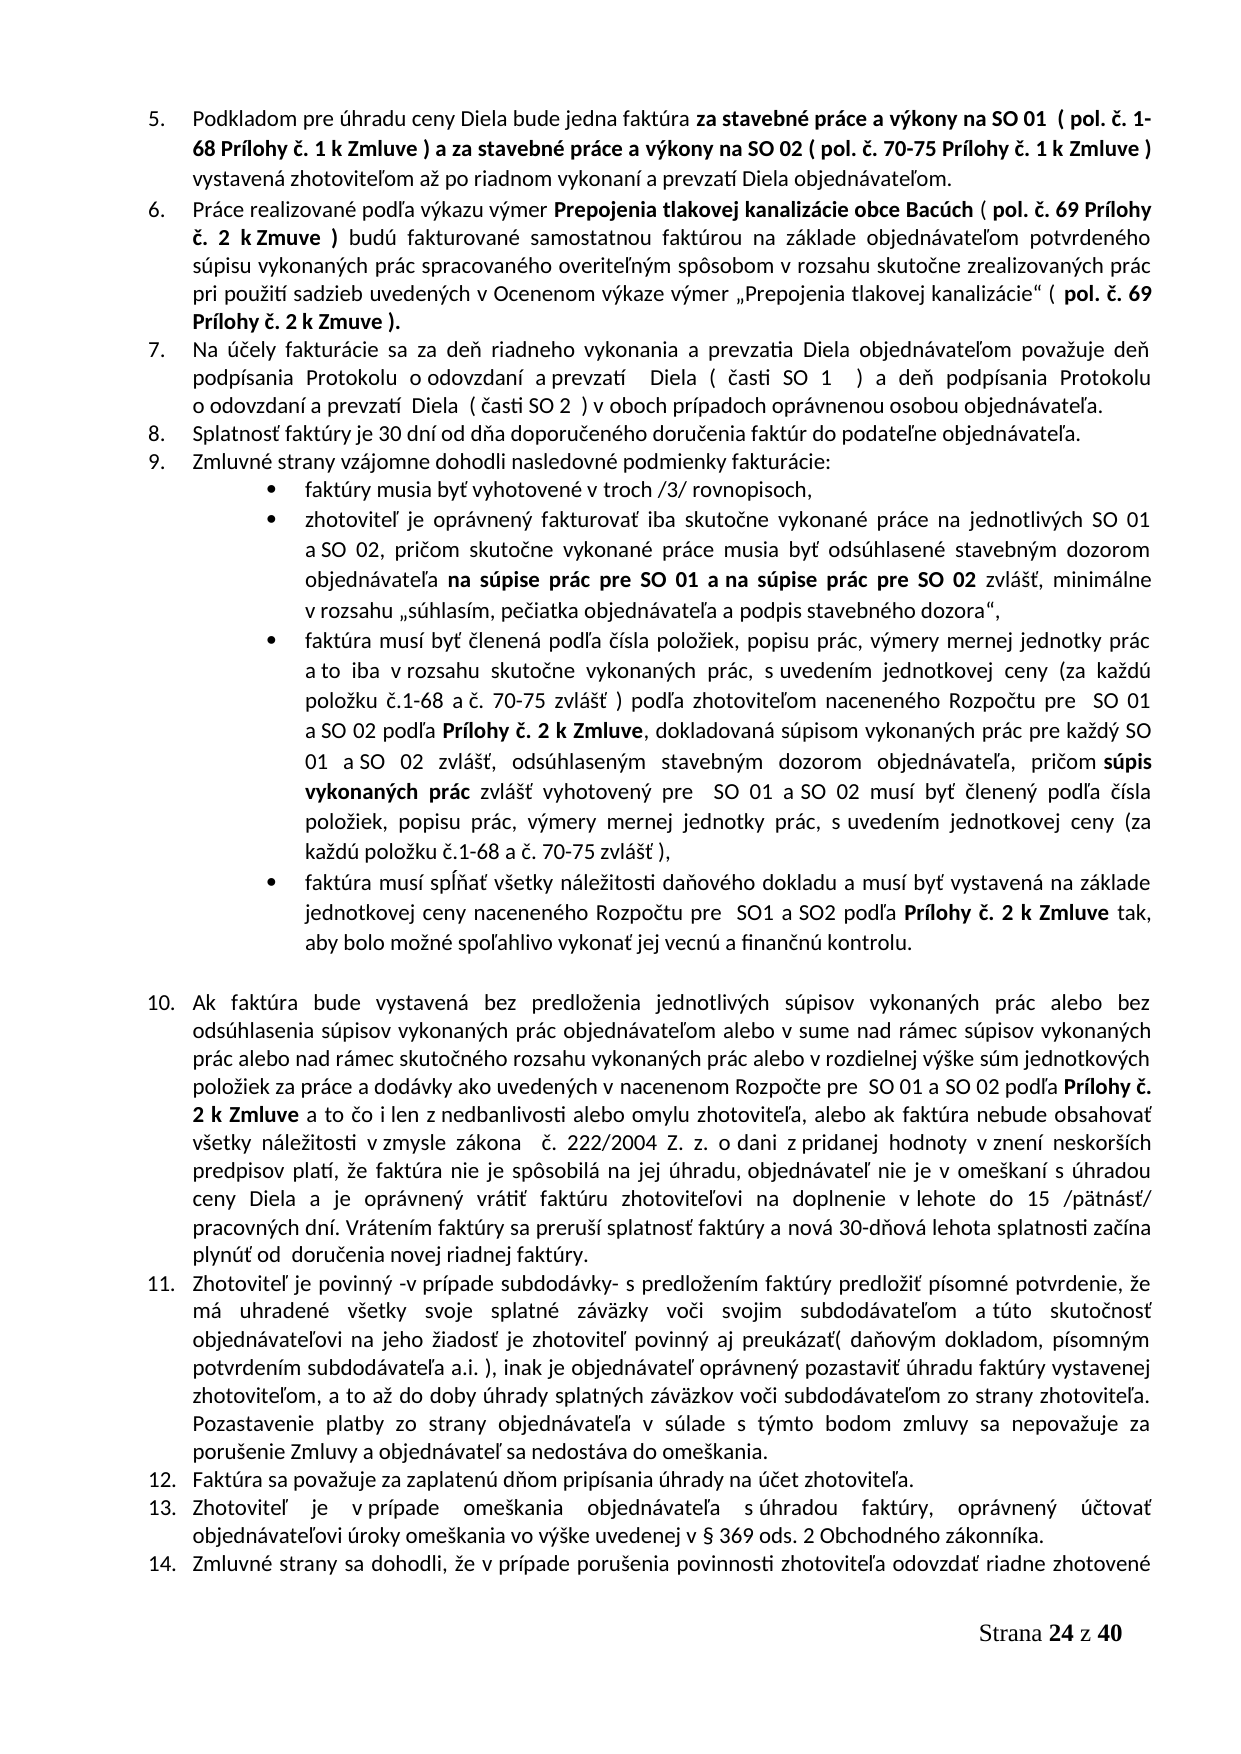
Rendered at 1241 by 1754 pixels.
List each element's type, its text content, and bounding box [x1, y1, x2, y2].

list faktúra musí byť členená podľa čísla položiek, popisu prác, výmery mernej jednotky prác a to iba v rozsahu skutočne vykonaných prác, s uvedením jednotkovej ceny (za každú položku č.1-68 a č. 70-75 zvlášť ) podľa zhotoviteľom naceneného Rozpočtu pre SO 01 a SO 02 podľa Prílohy č. 2 k Zmluve, dokladovaná súpisom vykonaných prác pre každý SO 01 a SO 02 zvlášť, odsúhlaseným stavebným dozorom objednávateľa, pričom súpis vykonaných prác zvlášť vyhotovený pre SO 01 a SO 02 musí byť členený podľa čísla položiek, popisu prác, výmery mernej jednotky prác, s uvedením jednotkovej ceny (za každú položku č.1-68 a č. 70-75 zvlášť ), [267, 626, 1152, 865]
list faktúra musí spĺňať všetky náležitosti daňového dokladu a musí byť vystavená na základe jednotkovej ceny naceneného Rozpočtu pre SO1 a SO2 podľa Prílohy č. 2 k Zmluve tak, aby bolo možné spoľahlivo vykonať jej vecnú a finančnú kontrolu. [267, 868, 1152, 956]
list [148, 1549, 1152, 1577]
list Zhotoviteľ je v prípade omeškania objednávateľa s úhradou faktúry, oprávnený účtovať objednávateľovi úroky omeškania vo výške uvedenej v § 369 ods. 2 Obchodného zákonníka. [148, 1493, 1152, 1549]
list zhotoviteľ je oprávnený fakturovať iba skutočne vykonané práce na jednotlivých SO 01 a SO 02, pričom skutočne vykonané práce musia byť odsúhlasené stavebným dozorom objednávateľa na súpise prác pre SO 01 a na súpise prác pre SO 02 zvlášť, minimálne v rozsahu „súhlasím, pečiatka objednávateľa a podpis stavebného dozora“, [267, 505, 1152, 624]
list Zmluvné strany vzájomne dohodli nasledovné podmienky fakturácie: [148, 447, 1152, 475]
list faktúry musia byť vyhotovené v troch /3/ rovnopisoch, [267, 475, 1152, 503]
list Zhotoviteľ je povinný -v prípade subdodávky- s predložením faktúry predložiť písomné potvrdenie, že má uhradené všetky svoje splatné záväzky voči svojim subdodávateľom a túto skutočnosť objednávateľovi na jeho žiadosť je zhotoviteľ povinný aj preukázať( daňovým dokladom, písomným potvrdením subdodávateľa a.i. ), inak je objednávateľ oprávnený pozastaviť úhradu faktúry vystavenej zhotoviteľom, a to až do doby úhrady splatných záväzkov voči subdodávateľom zo strany zhotoviteľa. Pozastavenie platby zo strany objednávateľa v súlade s týmto bodom zmluvy sa nepovažuje za porušenie Zmluvy a objednávateľ sa nedostáva do omeškania. [147, 1269, 1152, 1465]
list Ak faktúra bude vystavená bez predloženia jednotlivých súpisov vykonaných prác alebo bez odsúhlasenia súpisov vykonaných prác objednávateľom alebo v sume nad rámec súpisov vykonaných prác alebo nad rámec skutočného rozsahu vykonaných prác alebo v rozdielnej výške súm jednotkových položiek za práce a dodávky ako uvedených v nacenenom Rozpočte pre SO 01 a SO 02 podľa Prílohy č. 2 k Zmluve a to čo i len z nedbanlivosti alebo omylu zhotoviteľa, alebo ak faktúra nebude obsahovať všetky náležitosti v zmysle zákona č. 222/2004 Z. z. o dani z pridanej hodnoty v znení neskorších predpisov platí, že faktúra nie je spôsobilá na jej úhradu, objednávateľ nie je v omeškaní s úhradou ceny Diela a je oprávnený vrátiť faktúru zhotoviteľovi na doplnenie v lehote do 15 /pätnásť/ pracovných dní. Vrátením faktúry sa preruší splatnosť faktúry a nová 30-dňová lehota splatnosti začína plynúť od doručenia novej riadnej faktúry. [147, 988, 1152, 1269]
list Faktúra sa považuje za zaplatenú dňom pripísania úhrady na účet zhotoviteľa. [148, 1465, 1152, 1493]
list Podkladom pre úhradu ceny Diela bude jedna faktúra za stavebné práce a výkony na SO 01 ( pol. č. 1-68 Prílohy č. 1 k Zmluve ) a za stavebné práce a výkony na SO 02 ( pol. č. 70-75 Prílohy č. 1 k Zmluve ) vystavená zhotoviteľom až po riadnom vykonaní a prevzatí Diela objednávateľom. [148, 104, 1152, 192]
list Na účely fakturácie sa za deň riadneho vykonania a prevzatia Diela objednávateľom považuje deň podpísania Protokolu o odovzdaní a prevzatí Diela ( časti SO 1 ) a deň podpísania Protokolu o odovzdaní a prevzatí Diela ( časti SO 2 ) v oboch prípadoch oprávnenou osobou objednávateľa. [148, 335, 1152, 419]
list Splatnosť faktúry je 30 dní od dňa doporučeného doručenia faktúr do podateľne objednávateľa. [148, 419, 1152, 447]
list Práce realizované podľa výkazu výmer Prepojenia tlakovej kanalizácie obce Bacúch ( pol. č. 69 Prílohy č. 2 k Zmuve ) budú fakturované samostatnou faktúrou na základe objednávateľom potvrdeného súpisu vykonaných prác spracovaného overiteľným spôsobom v rozsahu skutočne zrealizovaných prác pri použití sadzieb uvedených v Ocenenom výkaze výmer „Prepojenia tlakovej kanalizácie“ ( pol. č. 69 Prílohy č. 2 k Zmuve ). [148, 195, 1152, 335]
